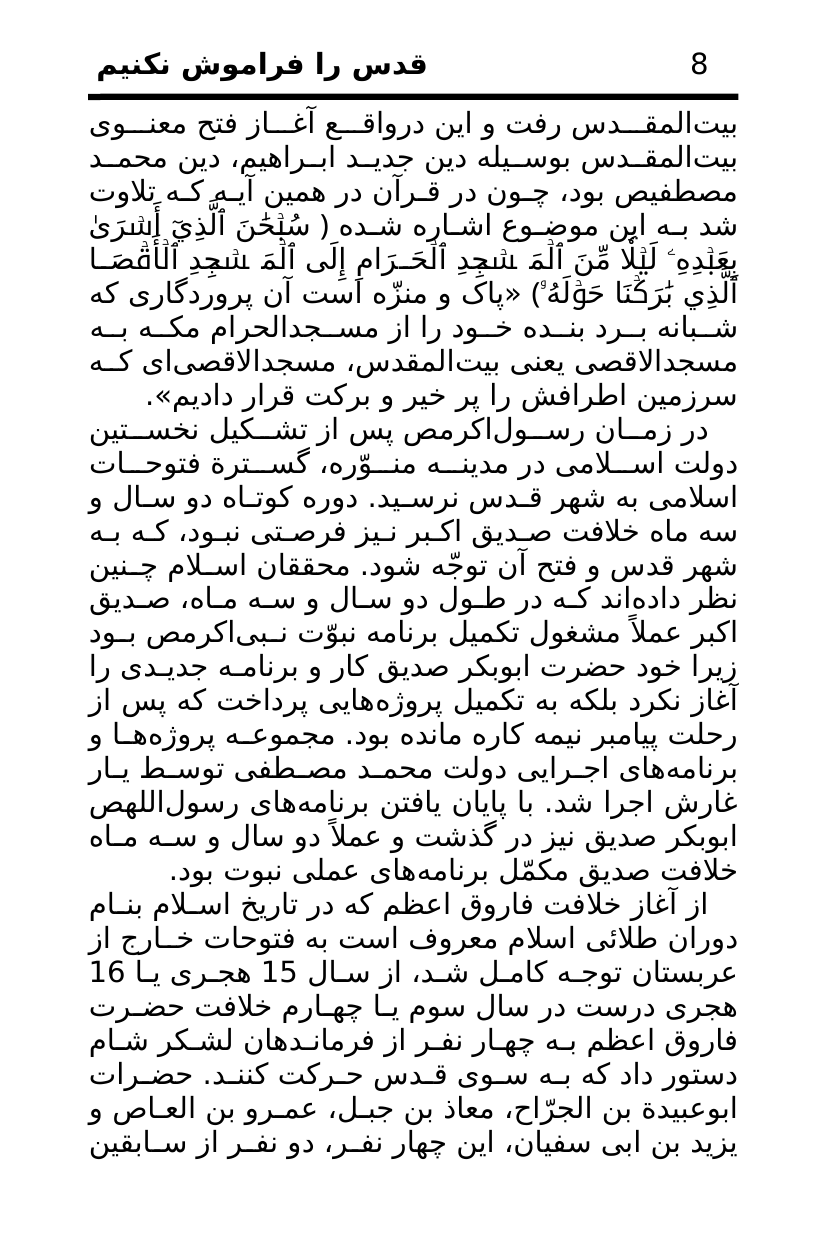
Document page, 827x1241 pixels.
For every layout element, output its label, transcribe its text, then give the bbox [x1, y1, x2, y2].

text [89, 887, 738, 1159]
text در زمان رسول‌اکرمص پس از تشکیل نخستین دولت اسلامی در مدینه منوّره، گسترة فتوحات اسلامی به شهر قدس نرسید. دوره کوتاه دو سال و سه ماه خلافت صدیق اکبر نیز فرصتی نبود، که به شهر قدس و فتح آن توجّه شود. محققان اسلام چنین نظر داده‌اند که در طول دو سال و سه ماه، صدیق اکبر عملاً مشغول تکمیل برنامه نبوّت نبی‌اکرمص بود زیرا خود حضرت ابوبکر صدیق کار و برنامه جدیدی را آغاز نکرد بلکه به تکمیل پروژه‌هایی پرداخت که پس از رحلت پیامبر نیمه کاره مانده بود. مجموعه پروژه‌ها و برنامه‌های اجرایی دولت محمد مصطفی توسط یار غارش اجرا شد. با پایان یافتن برنامه‌های رسول‌اللهص ابوبکر صدیق نیز در گذشت و عملاً دو سال و سه ماه خلافت صدیق مکمّل برنامه‌های عملی نبوت بود. [89, 412, 738, 887]
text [89, 106, 738, 412]
